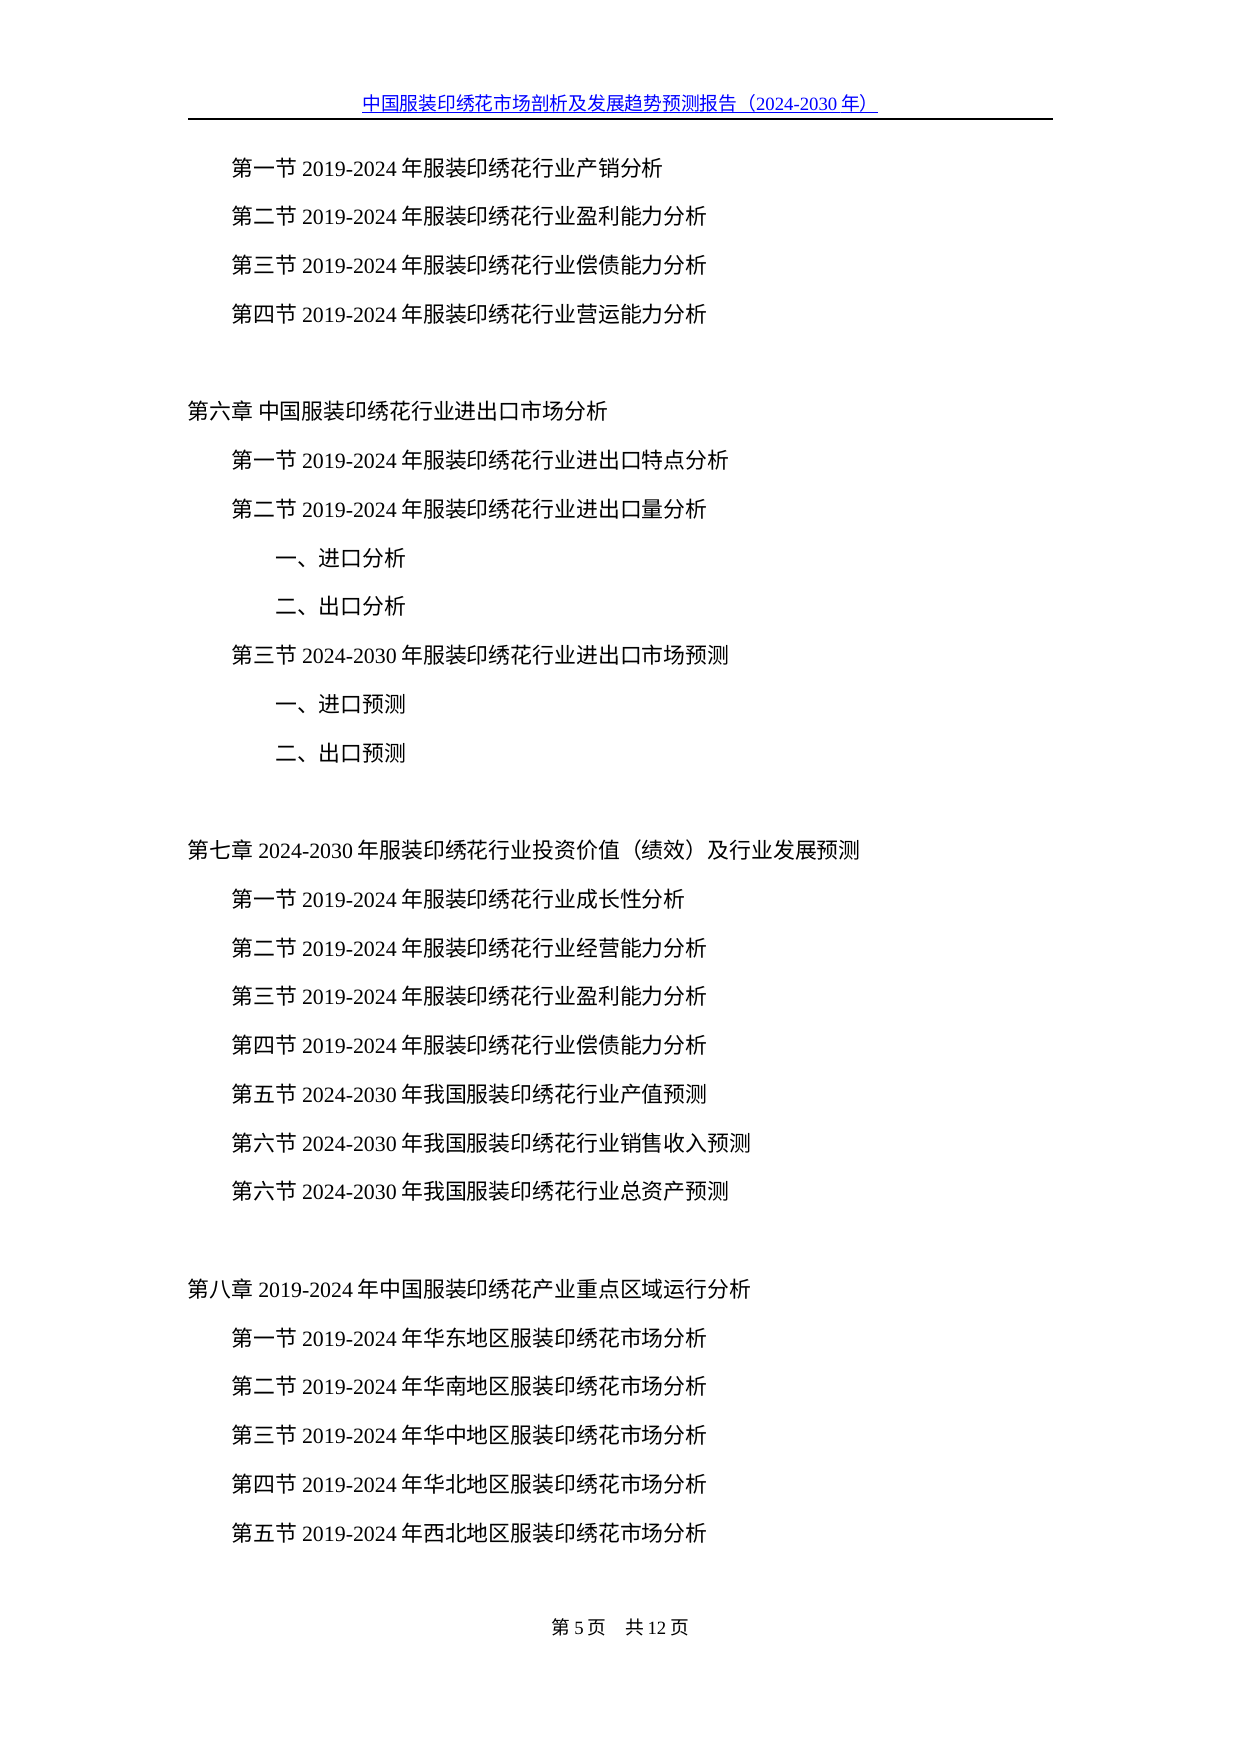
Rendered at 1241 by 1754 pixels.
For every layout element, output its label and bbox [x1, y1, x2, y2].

text [187, 150, 1053, 1548]
